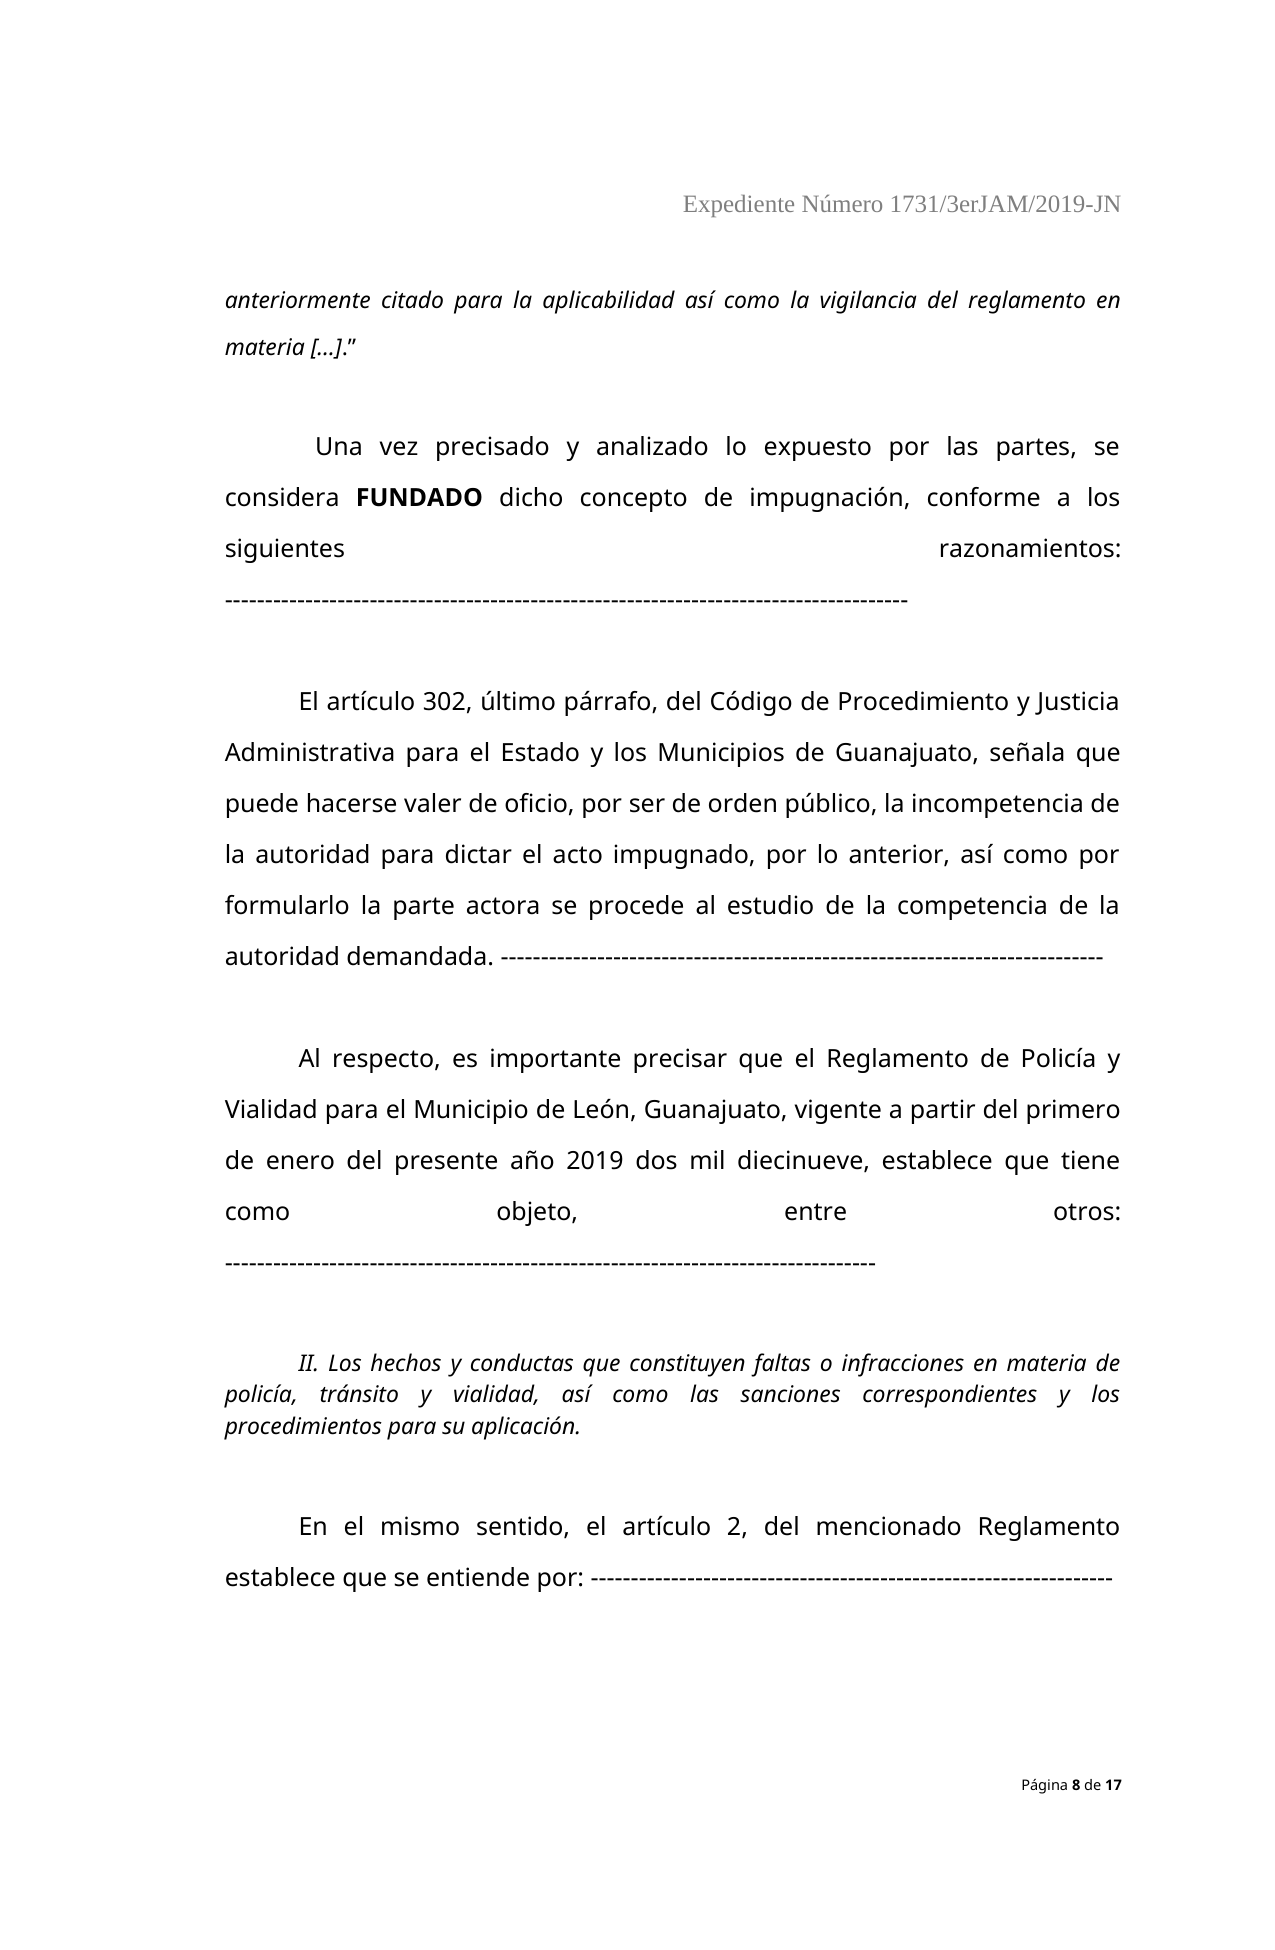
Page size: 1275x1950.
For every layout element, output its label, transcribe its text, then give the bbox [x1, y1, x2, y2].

text El artículo 302, último párrafo, del Código de Procedimiento y Justicia Administrativa para el Estado y los Municipios de Guanajuato, señala que puede hacerse valer de oficio, por ser de orden público, la incompetencia de la autoridad para dictar el acto impugnado, por lo anterior, así como por formularlo la parte actora se procede al estudio de la competencia de la autoridad demandada. --------------------------------------------------------------------------- [224, 683, 1121, 973]
text Al respecto, es importante precisar que el Reglamento de Policía y Vialidad para el Municipio de León, Guanajuato, vigente a partir del primero de enero del presente año 2019 dos mil diecinueve, establece que tiene como objeto, entre otros: --------------------------------------------------------------------------------- [224, 1041, 1121, 1279]
text En el mismo sentido, el artículo 2, del mencionado Reglamento establece que se entiende por: ----------------------------------------------------------------- [224, 1509, 1121, 1594]
text II. Los hechos y conductas que constituyen faltas o infracciones en materia de policía, tránsito y vialidad, así como las sanciones correspondientes y los procedimientos para su aplicación. [224, 1347, 1121, 1441]
text Una vez precisado y analizado lo expuesto por las partes, se considera FUNDADO dicho concepto de impugnación, conforme a los siguientes razonamientos: ------------------------------------------------------------------------------------- [224, 428, 1121, 616]
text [224, 283, 1121, 362]
